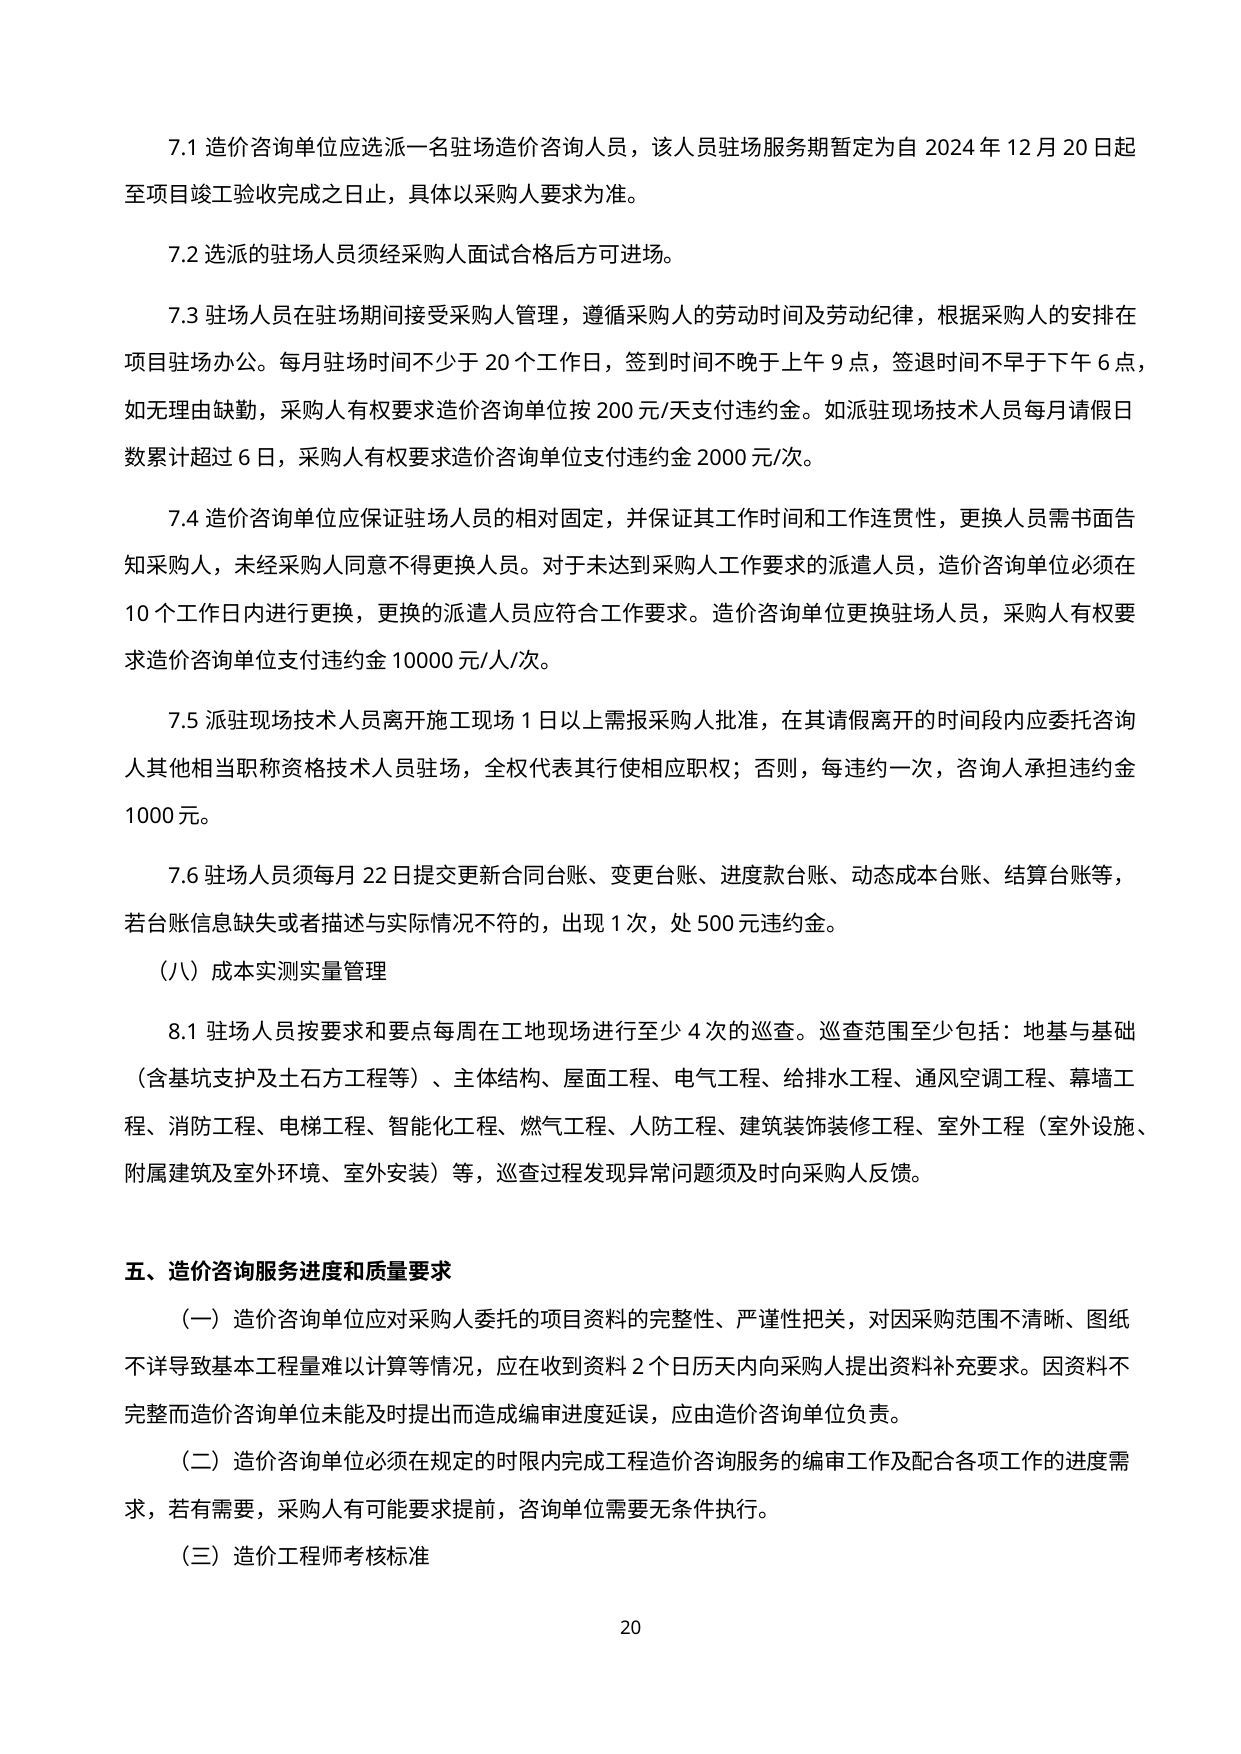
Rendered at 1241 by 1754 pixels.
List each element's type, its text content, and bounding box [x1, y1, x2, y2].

subtitle 7.2 选派的驻场人员须经采购人面试合格后方可进场。 [124, 237, 1137, 269]
subtitle 7.1 造价咨询单位应选派一名驻场造价咨询人员，该人员驻场服务期暂定为自2024年12月20日起至项目竣工验收完成之日止，具体以采购人要求为准。 [124, 130, 1137, 209]
list （八）成本实测实量管理 [124, 954, 1137, 985]
text （一）造价咨询单位应对采购人委托的项目资料的完整性、严谨性把关，对因采购范围不清晰、图纸不详导致基本工程量难以计算等情况，应在收到资料2个日历天内向采购人提出资料补充要求。因资料不完整而造价咨询单位未能及时提出而造成编审进度延误，应由造价咨询单位负责。 [124, 1302, 1137, 1428]
subtitle 7.6 驻场人员须每月22日提交更新合同台账、变更台账、进度款台账、动态成本台账、结算台账等，若台账信息缺失或者描述与实际情况不符的，出现1次，处500元违约金。 [124, 858, 1137, 938]
text （二）造价咨询单位必须在规定的时限内完成工程造价咨询服务的编审工作及配合各项工作的进度需求，若有需要，采购人有可能要求提前，咨询单位需要无条件执行。 [124, 1444, 1137, 1523]
subtitle 8.1 驻场人员按要求和要点每周在工地现场进行至少4次的巡查。巡查范围至少包括：地基与基础（含基坑支护及土石方工程等）、主体结构、屋面工程、电气工程、给排水工程、通风空调工程、幕墙工程、消防工程、电梯工程、智能化工程、燃气工程、人防工程、建筑装饰装修工程、室外工程（室外设施、附属建筑及室外环境、室外安装）等，巡查过程发现异常问题须及时向采购人反馈。 [124, 1014, 1137, 1188]
text 五、造价咨询服务进度和质量要求 [124, 1254, 1137, 1286]
text （三）造价工程师考核标准 [124, 1539, 1137, 1571]
subtitle 7.4 造价咨询单位应保证驻场人员的相对固定，并保证其工作时间和工作连贯性，更换人员需书面告知采购人，未经采购人同意不得更换人员。对于未达到采购人工作要求的派遣人员，造价咨询单位必须在10个工作日内进行更换，更换的派遣人员应符合工作要求。造价咨询单位更换驻场人员，采购人有权要求造价咨询单位支付违约金10000元/人/次。 [124, 501, 1137, 675]
subtitle 7.5 派驻现场技术人员离开施工现场1日以上需报采购人批准，在其请假离开的时间段内应委托咨询人其他相当职称资格技术人员驻场，全权代表其行使相应职权；否则，每违约一次，咨询人承担违约金1000元。 [124, 703, 1137, 830]
subtitle 7.3 驻场人员在驻场期间接受采购人管理，遵循采购人的劳动时间及劳动纪律，根据采购人的安排在项目驻场办公。每月驻场时间不少于20个工作日，签到时间不晚于上午9点，签退时间不早于下午6点，如无理由缺勤，采购人有权要求造价咨询单位按200元/天支付违约金。如派驻现场技术人员每月请假日数累计超过6日，采购人有权要求造价咨询单位支付违约金2000元/次。 [124, 298, 1137, 472]
